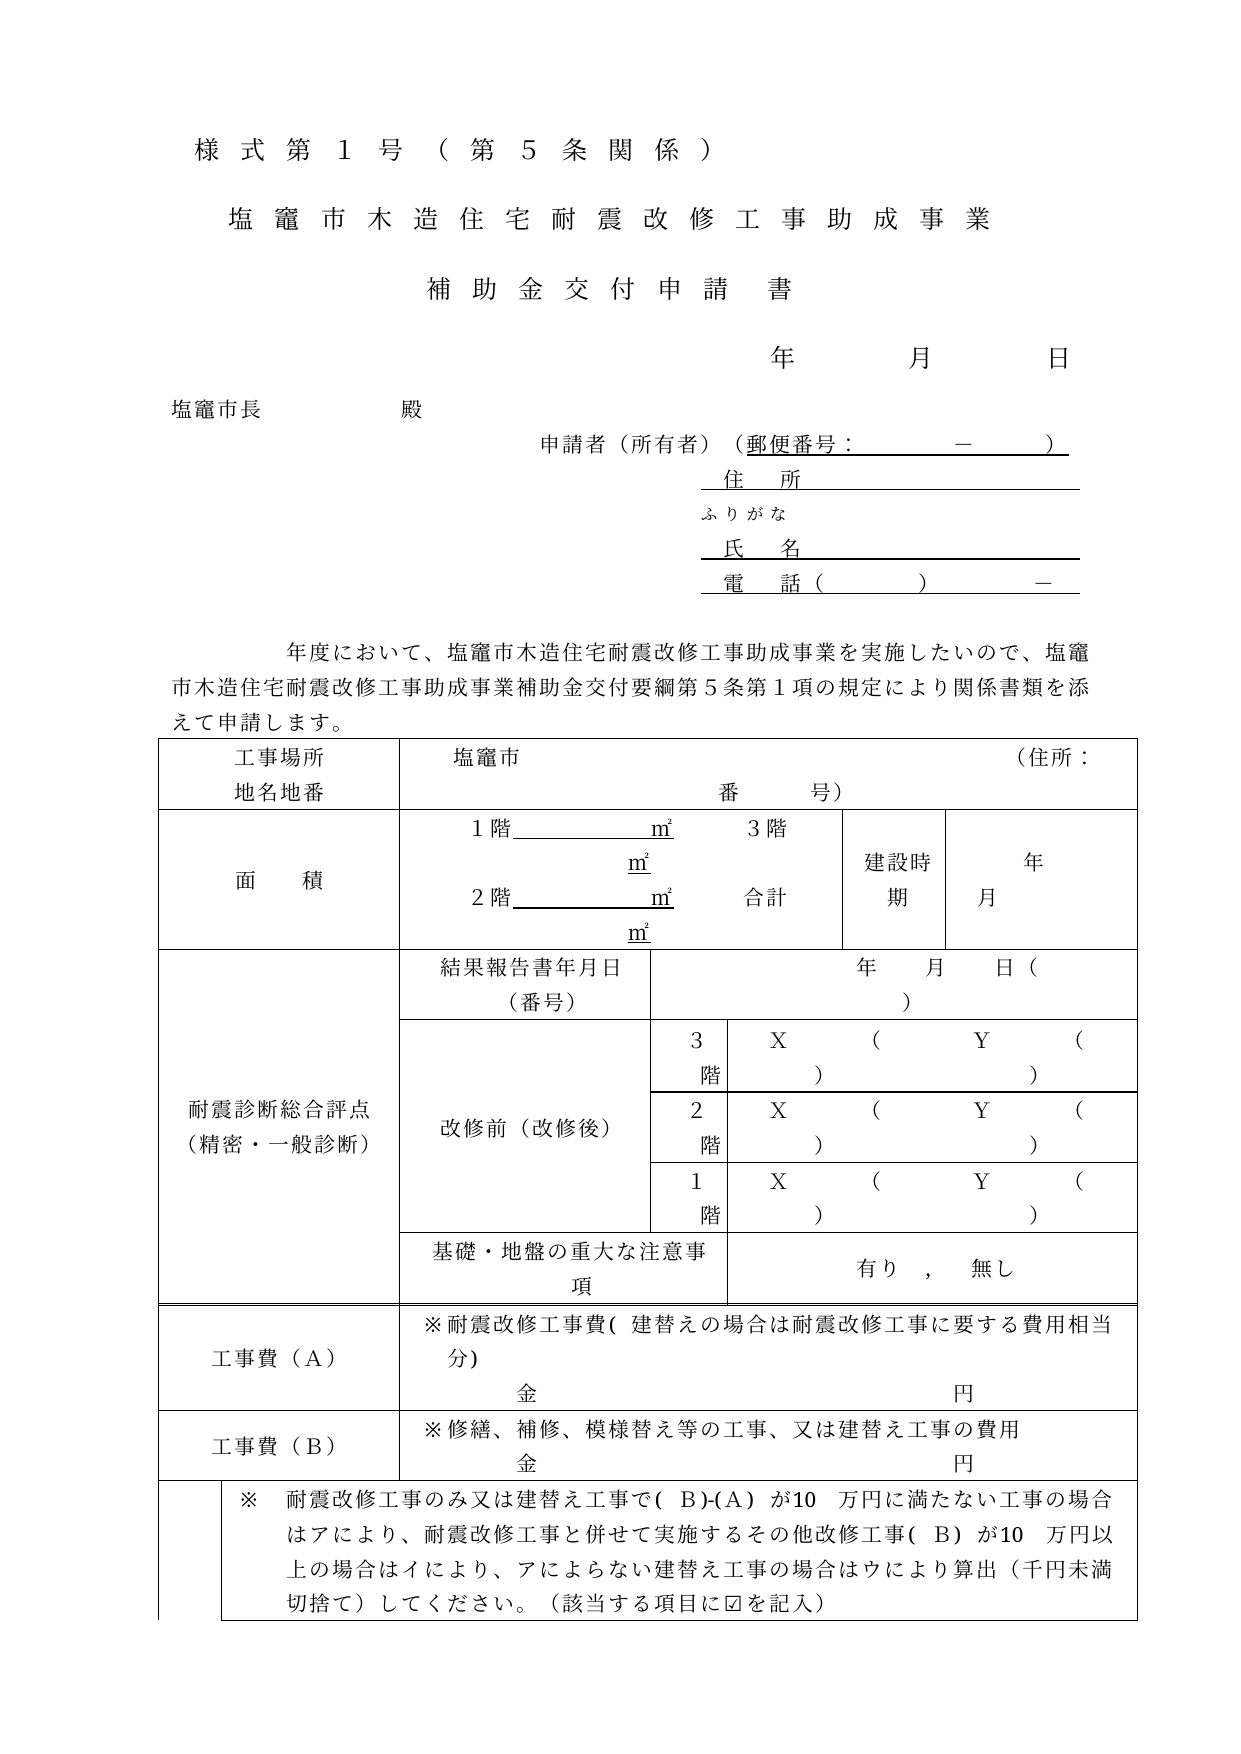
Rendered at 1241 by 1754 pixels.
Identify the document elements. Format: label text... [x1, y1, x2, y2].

table_cell 耐震改修工事費(建替えの場合は耐震改修工事に要する費用相当分) 金 円 [400, 1306, 1137, 1410]
text 塩竈市木造住宅耐震改修工事助成事業 [148, 183, 1092, 253]
text 年 月 日 [148, 322, 1092, 391]
table_cell １階 [651, 1163, 727, 1232]
table_cell 耐震改修工事のみ又は建替え工事で(Ｂ)-(Ａ)が10万円に満たない工事の場合はアにより、耐震改修工事と併せて実施するその他改修工事(Ｂ)が10万円以上の場合はイにより、アによらない建替え工事の場合はウにより算出（千円未満切捨て）してください。（該当する項目に☑を記入） [222, 1481, 1137, 1620]
table_cell ２階 [651, 1093, 727, 1162]
text 住所 [340, 461, 1092, 495]
table_cell Ｘ （ ） [728, 1163, 914, 1232]
table_cell 耐震診断総合評点 （精密・一般診断） [159, 950, 399, 1303]
text 補助金交付申請書 [148, 253, 1092, 322]
table_cell Ｙ （ ） [915, 1163, 1137, 1232]
table_header 工事場所 地名地番 [159, 739, 399, 809]
table_cell １階 ㎡ ３階 ㎡ ２階 ㎡ 合計 ㎡ [400, 810, 842, 948]
table_cell 工事費（Ｂ） [159, 1411, 399, 1480]
table_cell 修繕、補修、模様替え等の工事、又は建替え工事の費用 金 円 [400, 1411, 1137, 1480]
text 塩竈市長 殿 [171, 391, 1092, 426]
text 申請者（所有者）（郵便番号： － ） [171, 426, 1092, 461]
table_cell 年 月 [946, 810, 1137, 948]
table_cell 面積 [159, 810, 399, 948]
table_cell ３階 [651, 1020, 727, 1091]
text 氏名 [289, 530, 1092, 565]
table_cell 有り , 無し [728, 1233, 1137, 1303]
text 電話（ ） － [408, 565, 1092, 599]
table_cell 建設時期 [843, 810, 945, 948]
table_cell Ｘ （ ） [728, 1020, 914, 1091]
text 様式第１号（第５条関係） [148, 114, 1092, 183]
table_cell Ｙ （ ） [915, 1093, 1137, 1162]
text 年度において、塩竈市木造住宅耐震改修工事助成事業を実施したいので、塩竈市木造住宅耐震改修工事助成事業補助金交付要綱第５条第１項の規定により関係書類を添えて申請します。 [148, 634, 1092, 738]
table_cell Ｘ （ ） [728, 1093, 914, 1162]
text ふりがな [264, 495, 1092, 530]
table_cell [159, 1481, 221, 1620]
table_cell 工事費（Ａ） [159, 1306, 399, 1410]
table_cell 基礎・地盤の重大な注意事項 [400, 1233, 727, 1303]
table_header 塩竈市 （住所： 番 号） [400, 739, 1137, 809]
table_cell 結果報告書年月日（番号） [400, 950, 650, 1019]
table_cell 年 月 日（ ） [651, 950, 1137, 1019]
table_cell Ｙ （ ） [915, 1020, 1137, 1091]
table_cell 改修前（改修後） [400, 1020, 650, 1232]
